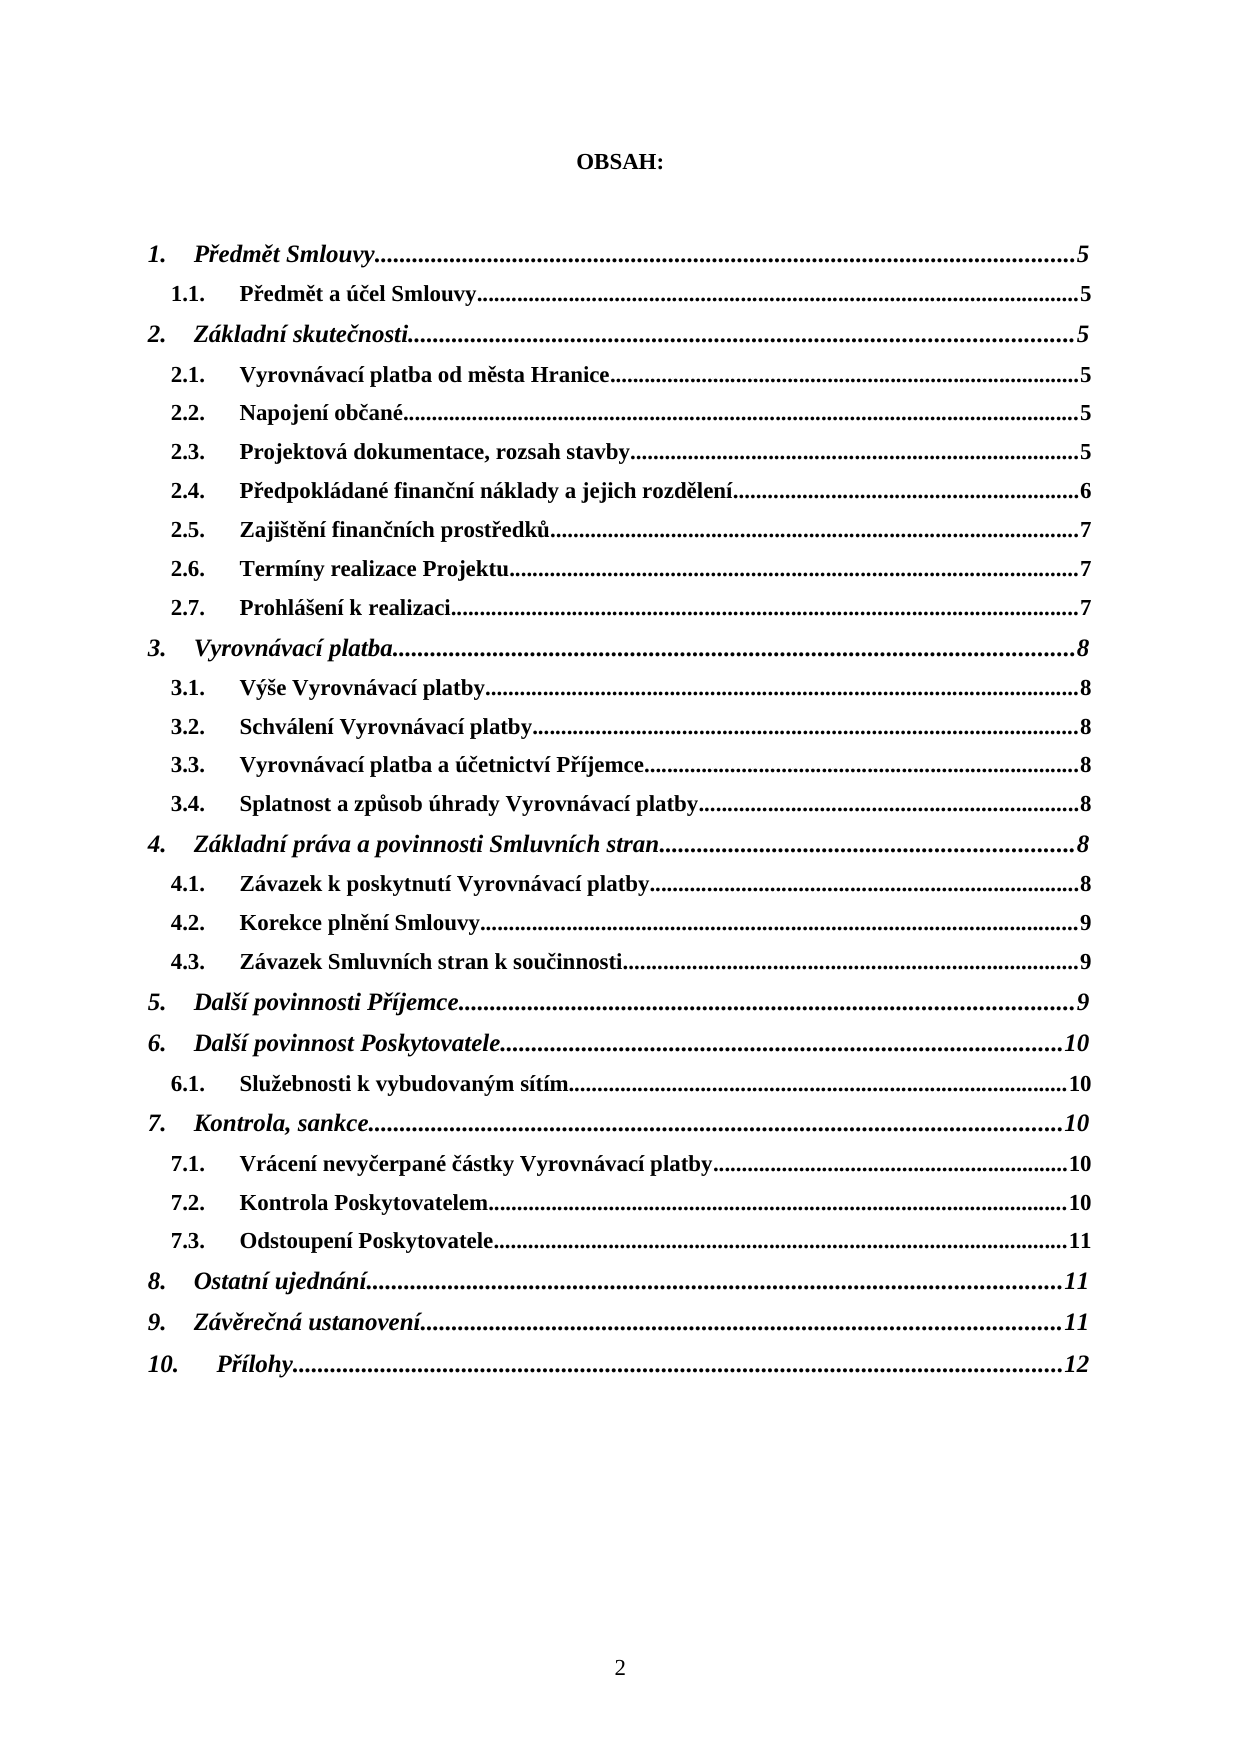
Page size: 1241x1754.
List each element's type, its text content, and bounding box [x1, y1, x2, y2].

text 3.1. Výše Vyrovnávací platby 8 [171, 674, 1092, 700]
text 4.1. Závazek k poskytnutí Vyrovnávací platby 8 [171, 871, 1092, 897]
text 10. Přílohy 12 [148, 1349, 1092, 1377]
text 3.2. Schválení Vyrovnávací platby 8 [171, 713, 1092, 739]
text 3.3. Vyrovnávací platba a účetnictví Příjemce 8 [171, 752, 1092, 778]
text 7.2. Kontrola Poskytovatelem 10 [171, 1188, 1092, 1215]
text OBSAH: [148, 148, 1092, 174]
text 4.3. Závazek Smluvních stran k součinnosti 9 [171, 948, 1092, 974]
text 2.5. Zajištění finančních prostředků 7 [171, 516, 1092, 542]
text 2.4. Předpokládané finanční náklady a jejich rozdělení 6 [171, 477, 1092, 503]
text 3.4. Splatnost a způsob úhrady Vyrovnávací platby 8 [171, 790, 1092, 817]
text 6.1. Služebnosti k vybudovaným sítím 10 [171, 1069, 1092, 1096]
text 7. Kontrola, sankce 10 [148, 1108, 1092, 1137]
text 2.6. Termíny realizace Projektu 7 [171, 555, 1092, 581]
text 4.2. Korekce plnění Smlouvy 9 [171, 909, 1092, 936]
text 7.3. Odstoupení Poskytovatele 11 [171, 1227, 1092, 1254]
text 8. Ostatní ujednání 11 [148, 1266, 1092, 1295]
text 1. Předmět Smlouvy 5 [148, 239, 1092, 268]
text 3. Vyrovnávací platba 8 [148, 633, 1092, 661]
text 5. Další povinnosti Příjemce 9 [148, 987, 1092, 1016]
text 2.1. Vyrovnávací platba od města Hranice 5 [171, 361, 1092, 387]
text 1.1. Předmět a účel Smlouvy 5 [171, 281, 1092, 307]
text 6. Další povinnost Poskytovatele 10 [148, 1028, 1092, 1057]
text 2.7. Prohlášení k realizaci 7 [171, 594, 1092, 620]
text 2.3. Projektová dokumentace, rozsah stavby 5 [171, 438, 1092, 465]
text 2.2. Napojení občané 5 [171, 399, 1092, 426]
text 9. Závěrečná ustanovení 11 [148, 1307, 1092, 1336]
text 4. Základní práva a povinnosti Smluvních stran 8 [148, 829, 1092, 858]
text 7.1. Vrácení nevyčerpané částky Vyrovnávací platby 10 [171, 1150, 1092, 1176]
text 2. Základní skutečnosti 5 [148, 319, 1092, 348]
